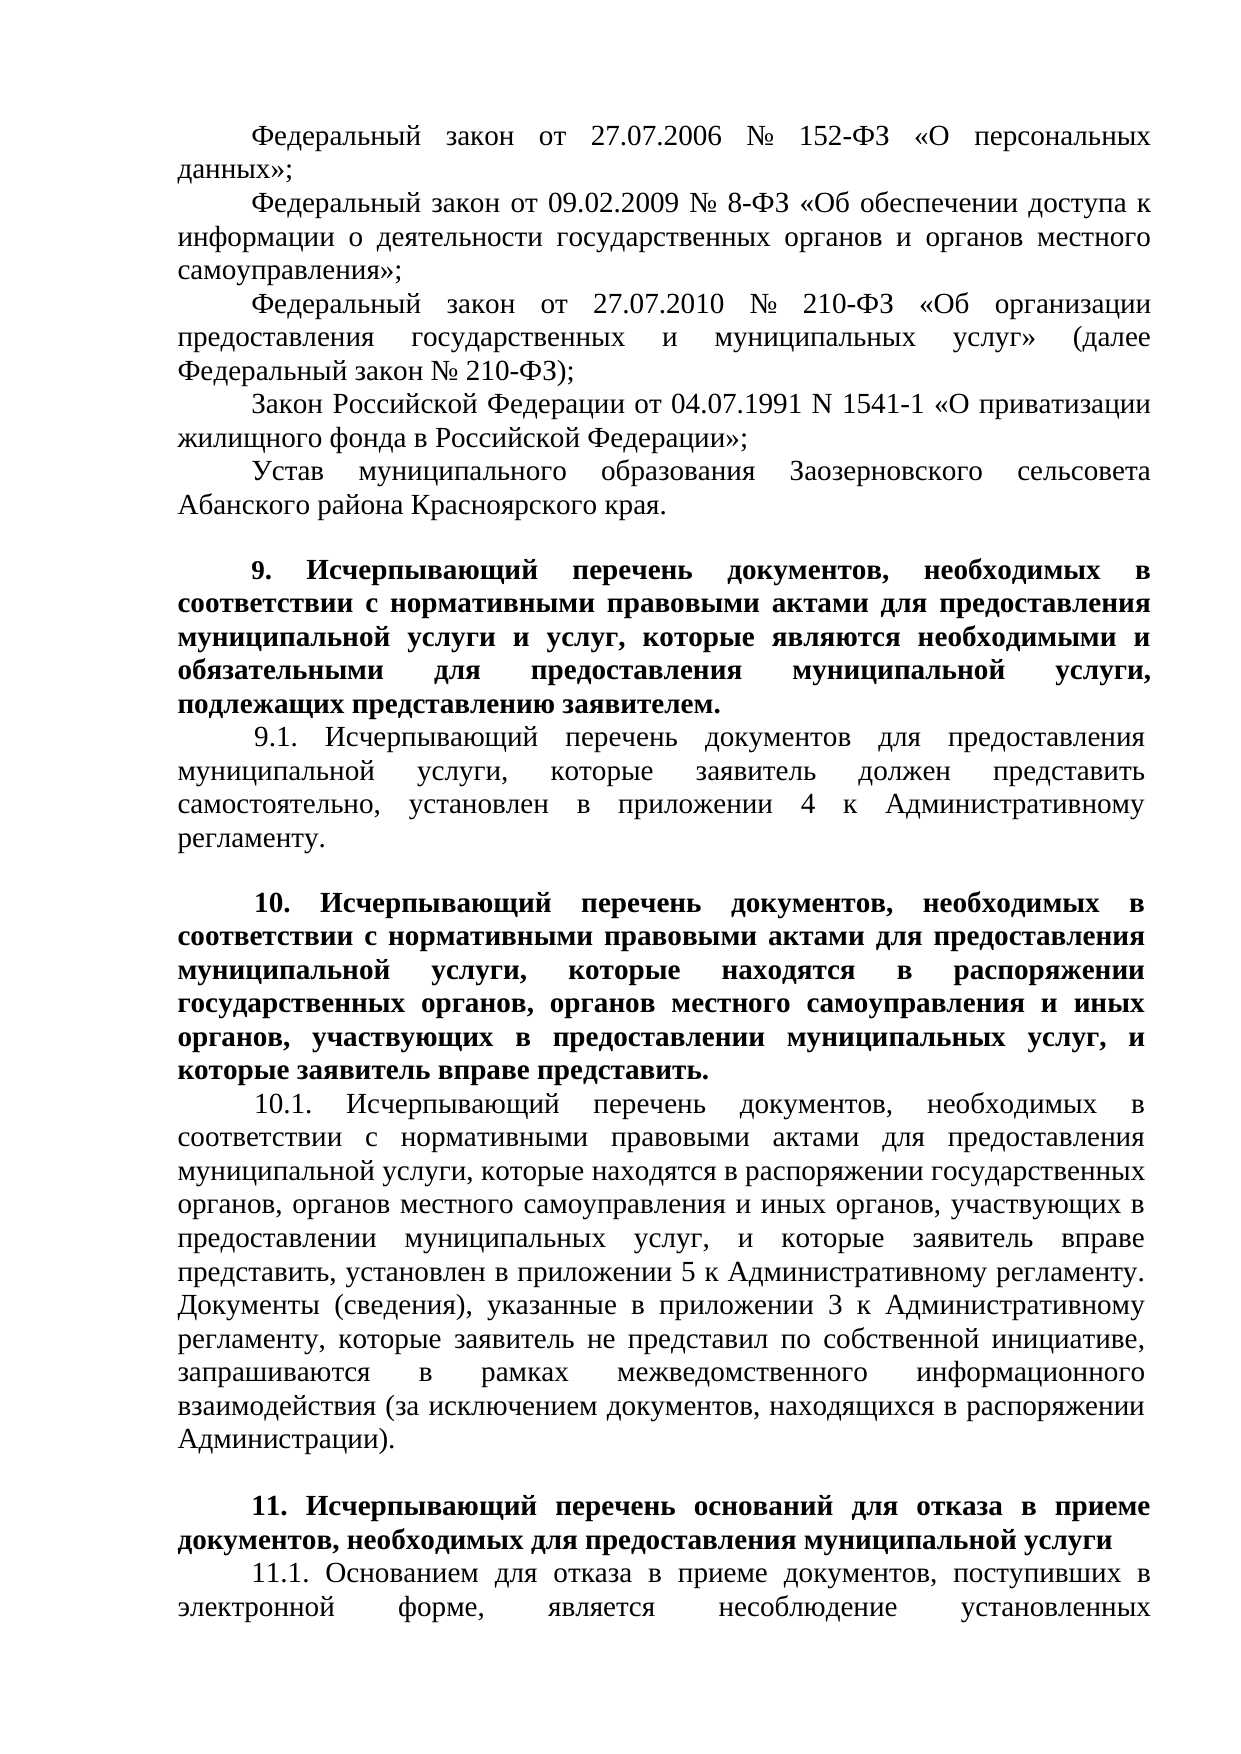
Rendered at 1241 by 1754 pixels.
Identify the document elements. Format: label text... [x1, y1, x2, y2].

text 10.1. Исчерпывающий перечень документов, необходимых в соответствии с нормативными правовыми актами для предоставления муниципальной услуги, которые находятся в распоряжении государственных органов, органов местного самоуправления и иных органов, участвующих в предоставлении муниципальных услуг, и которые заявитель вправе представить, установлен в приложении 5 к Административному регламенту. Документы (сведения), указанные в приложении 3 к Административному регламенту, которые заявитель не представил по собственной инициативе, запрашиваются в рамках межведомственного информационного взаимодействия (за исключением документов, находящихся в распоряжении Администрации). [177, 1086, 1146, 1455]
text 10. Исчерпывающий перечень документов, необходимых в соответствии с нормативными правовыми актами для предоставления муниципальной услуги, которые находятся в распоряжении государственных органов, органов местного самоуправления и иных органов, участвующих в предоставлении муниципальных услуг, и которые заявитель вправе представить. [177, 885, 1146, 1086]
text 9.1. Исчерпывающий перечень документов для предоставления муниципальной услуги, которые заявитель должен представить самостоятельно, установлен в приложении 4 к Административному регламенту. [177, 719, 1146, 854]
text Федеральный закон от 09.02.2009 № 8-ФЗ «Об обеспечении доступа к информации о деятельности государственных органов и органов местного самоуправления»; [177, 185, 1152, 286]
text Закон Российской Федерации от 04.07.1991 N 1541-1 «О приватизации жилищного фонда в Российской Федерации»; [177, 386, 1152, 453]
text Устав муниципального образования Заозерновского сельсовета Абанского района Красноярского края. [177, 453, 1152, 521]
text Федеральный закон от 27.07.2006 № 152-ФЗ «О персональных данных»; [177, 118, 1152, 185]
text Федеральный закон от 27.07.2010 № 210-ФЗ «Об организации предоставления государственных и муниципальных услуг» (далее Федеральный закон № 210-ФЗ); [177, 286, 1152, 386]
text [177, 1556, 1152, 1623]
text 9. Исчерпывающий перечень документов, необходимых в соответствии с нормативными правовыми актами для предоставления муниципальной услуги и услуг, которые являются необходимыми и обязательными для предоставления муниципальной услуги, подлежащих представлению заявителем. [177, 552, 1152, 719]
text 11. Исчерпывающий перечень оснований для отказа в приеме документов, необходимых для предоставления муниципальной услуги [177, 1488, 1152, 1556]
